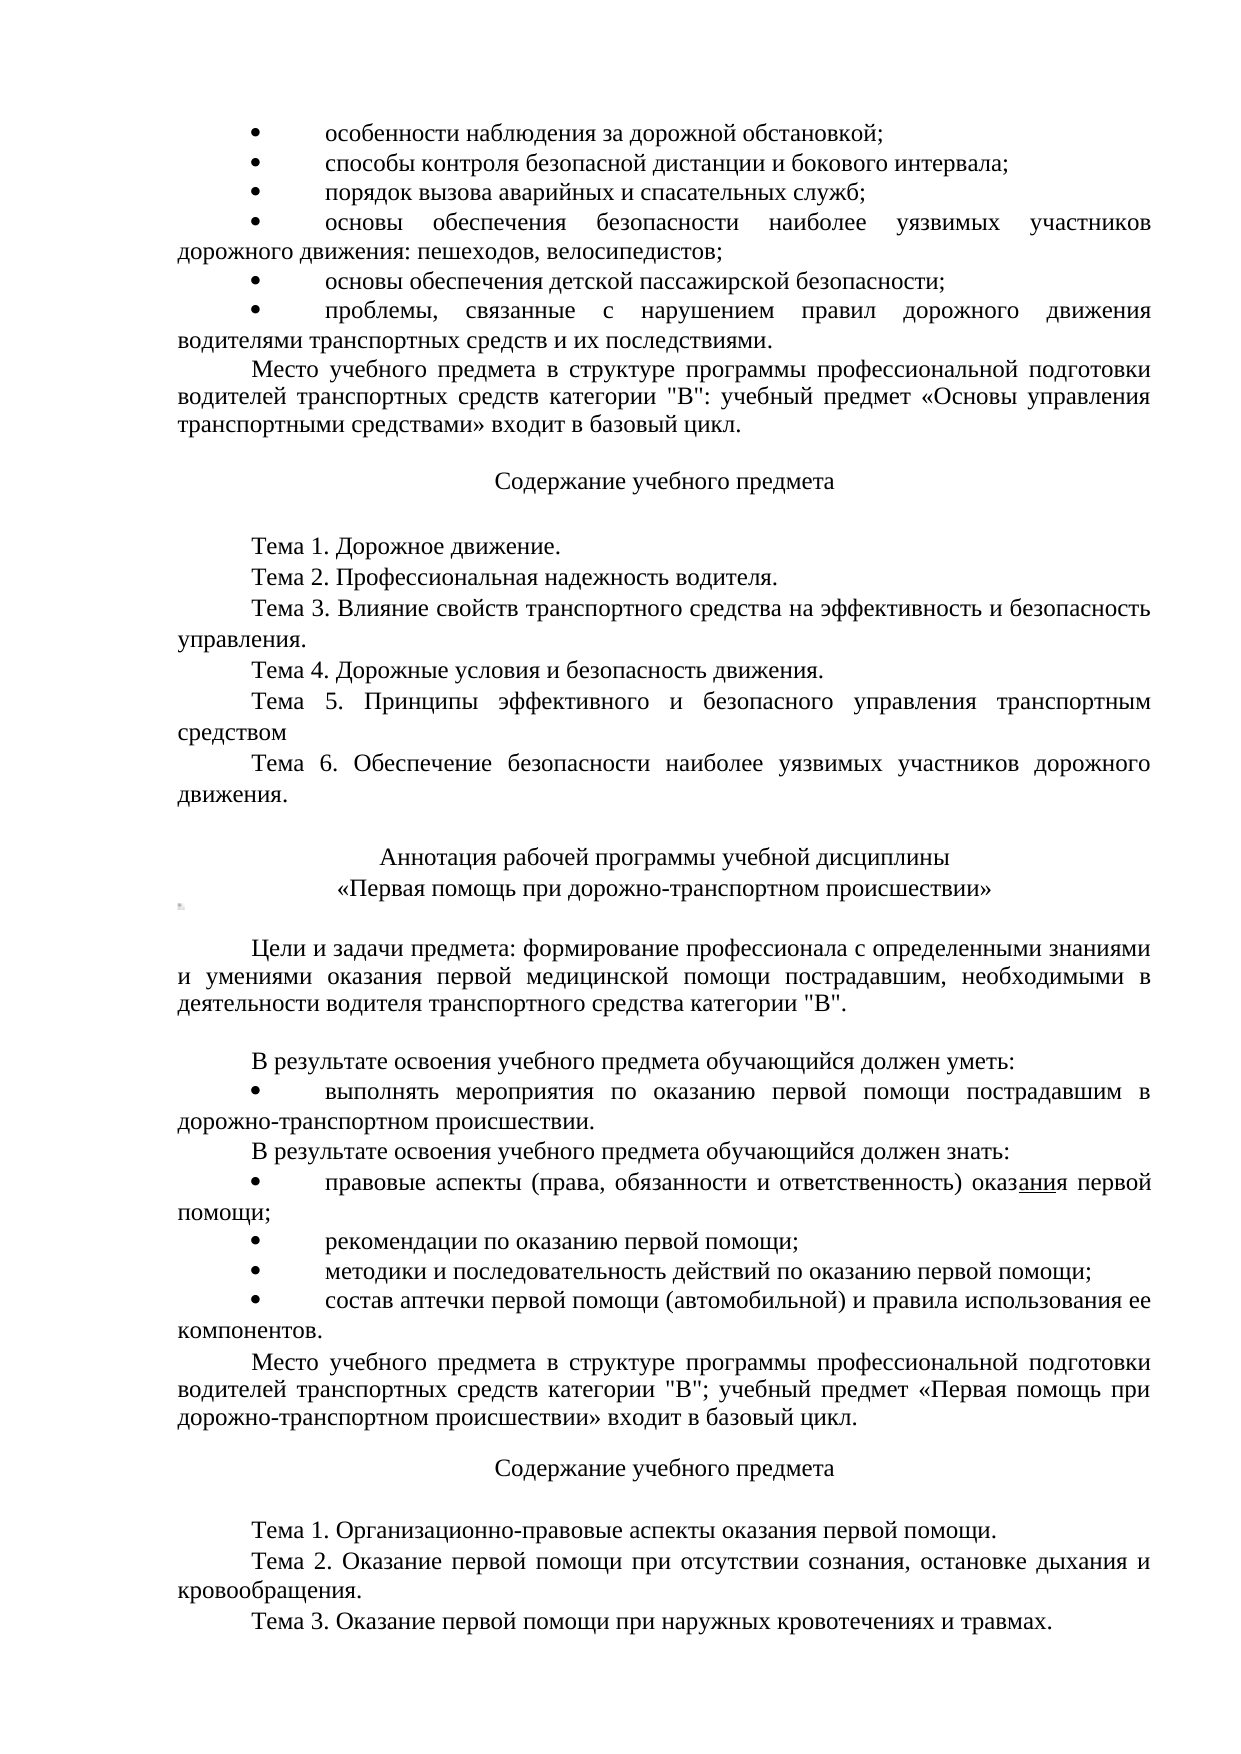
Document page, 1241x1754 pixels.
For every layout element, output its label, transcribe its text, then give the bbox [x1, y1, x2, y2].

text Тема 4. Дорожные условия и безопасность движения. [177, 655, 1152, 684]
list проблемы, связанные с нарушением правил дорожного движения водителями транспортных средств и их последствиями. [177, 296, 1152, 354]
list выполнять мероприятия по оказанию первой помощи пострадавшим в дорожно-транспортном происшествии. [177, 1076, 1152, 1135]
text Тема 2. Оказание первой помощи при отсутствии сознания, остановке дыхания и кровообращения. [177, 1546, 1152, 1604]
text В результате освоения учебного предмета обучающийся должен знать: [177, 1136, 1152, 1165]
list основы обеспечения безопасности наиболее уязвимых участников дорожного движения: пешеходов, велосипедистов; [177, 207, 1152, 265]
list методики и последовательность действий по оказанию первой помощи; [177, 1256, 1152, 1284]
text Тема 3. Оказание первой помощи при наружных кровотечениях и травмах. [177, 1606, 1152, 1635]
list состав аптечки первой помощи (автомобильной) и правила использования ее компонентов. [177, 1285, 1152, 1344]
list способы контроля безопасной дистанции и бокового интервала; [177, 148, 1152, 176]
text Тема 2. Профессиональная надежность водителя. [177, 562, 1152, 591]
text Содержание учебного предмета [177, 466, 1152, 495]
text Место учебного предмета в структуре программы профессиональной подготовки водителей транспортных средств категории "В": учебный предмет «Основы управления транспортными средствами» входит в базовый цикл. [177, 356, 1152, 438]
text «Первая помощь при дорожно-транспортном происшествии» [177, 873, 1152, 901]
list основы обеспечения детской пассажирской безопасности; [177, 266, 1152, 295]
list особенности наблюдения за дорожной обстановкой; [177, 118, 1152, 147]
text Аннотация рабочей программы учебной дисциплины [177, 842, 1152, 870]
text Тема 3. Влияние свойств транспортного средства на эффективность и безопасность управления. [177, 593, 1152, 653]
text Тема 1. Организационно-правовые аспекты оказания первой помощи. [177, 1515, 1152, 1544]
list порядок вызова аварийных и спасательных служб; [177, 177, 1152, 206]
text В результате освоения учебного предмета обучающийся должен уметь: [177, 1046, 1152, 1074]
text Содержание учебного предмета [177, 1453, 1152, 1482]
list правовые аспекты (права, обязанности и ответственность) оказания первой помощи; [177, 1167, 1152, 1225]
list рекомендации по оказанию первой помощи; [177, 1226, 1152, 1255]
text Тема 1. Дорожное движение. [177, 531, 1152, 560]
picture [177, 903, 185, 910]
text Тема 6. Обеспечение безопасности наиболее уязвимых участников дорожного движения. [177, 748, 1152, 808]
text Тема 5. Принципы эффективного и безопасного управления транспортным средством [177, 686, 1152, 746]
text Цели и задачи предмета: формирование профессионала с определенными знаниями и умениями оказания первой медицинской помощи пострадавшим, необходимыми в деятельности водителя транспортного средства категории "В". [177, 935, 1152, 1017]
text Место учебного предмета в структуре программы профессиональной подготовки водителей транспортных средств категории "В"; учебный предмет «Первая помощь при дорожно-транспортном происшествии» входит в базовый цикл. [177, 1348, 1152, 1430]
